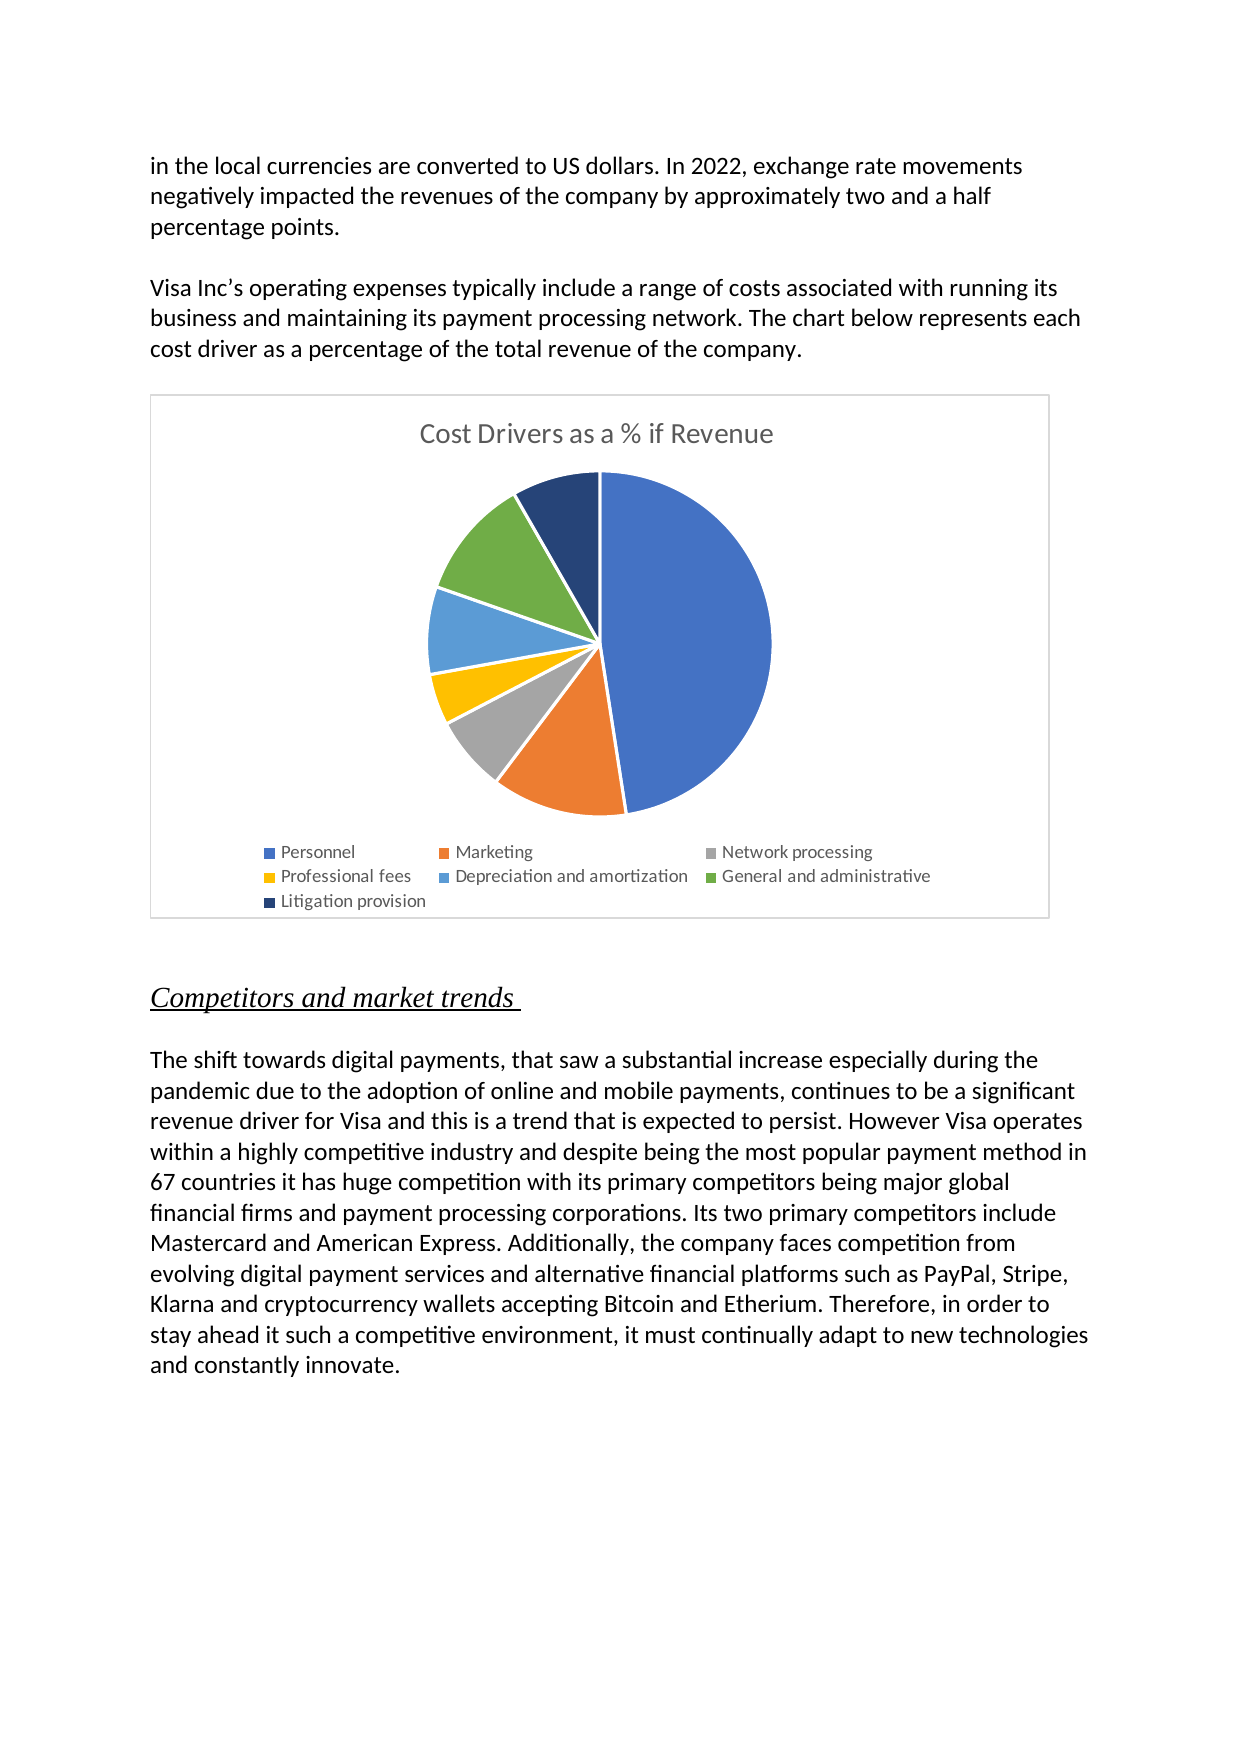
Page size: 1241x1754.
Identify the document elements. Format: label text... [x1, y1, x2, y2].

text The shift towards digital payments, that saw a substantial increase especially during the pandemic due to the adoption of online and mobile payments, continues to be a significant revenue driver for Visa and this is a trend that is expected to persist. However Visa operates within a highly competitive industry and despite being the most popular payment method in 67 countries it has huge competition with its primary competitors being major global financial firms and payment processing corporations. Its two primary competitors include Mastercard and American Express. Additionally, the company faces competition from evolving digital payment services and alternative financial platforms such as PayPal, Stripe, Klarna and cryptocurrency wallets accepting Bitcoin and Etherium. Therefore, in order to stay ahead it such a competitive environment, it must continually adapt to new technologies and constantly innovate. [150, 1044, 1090, 1380]
text Competitors and market trends [150, 980, 1090, 1014]
text Visa Inc’s operating expenses typically include a range of costs associated with running its business and maintaining its payment processing network. The chart below represents each cost driver as a percentage of the total revenue of the company. [150, 272, 1090, 364]
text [150, 150, 1090, 242]
